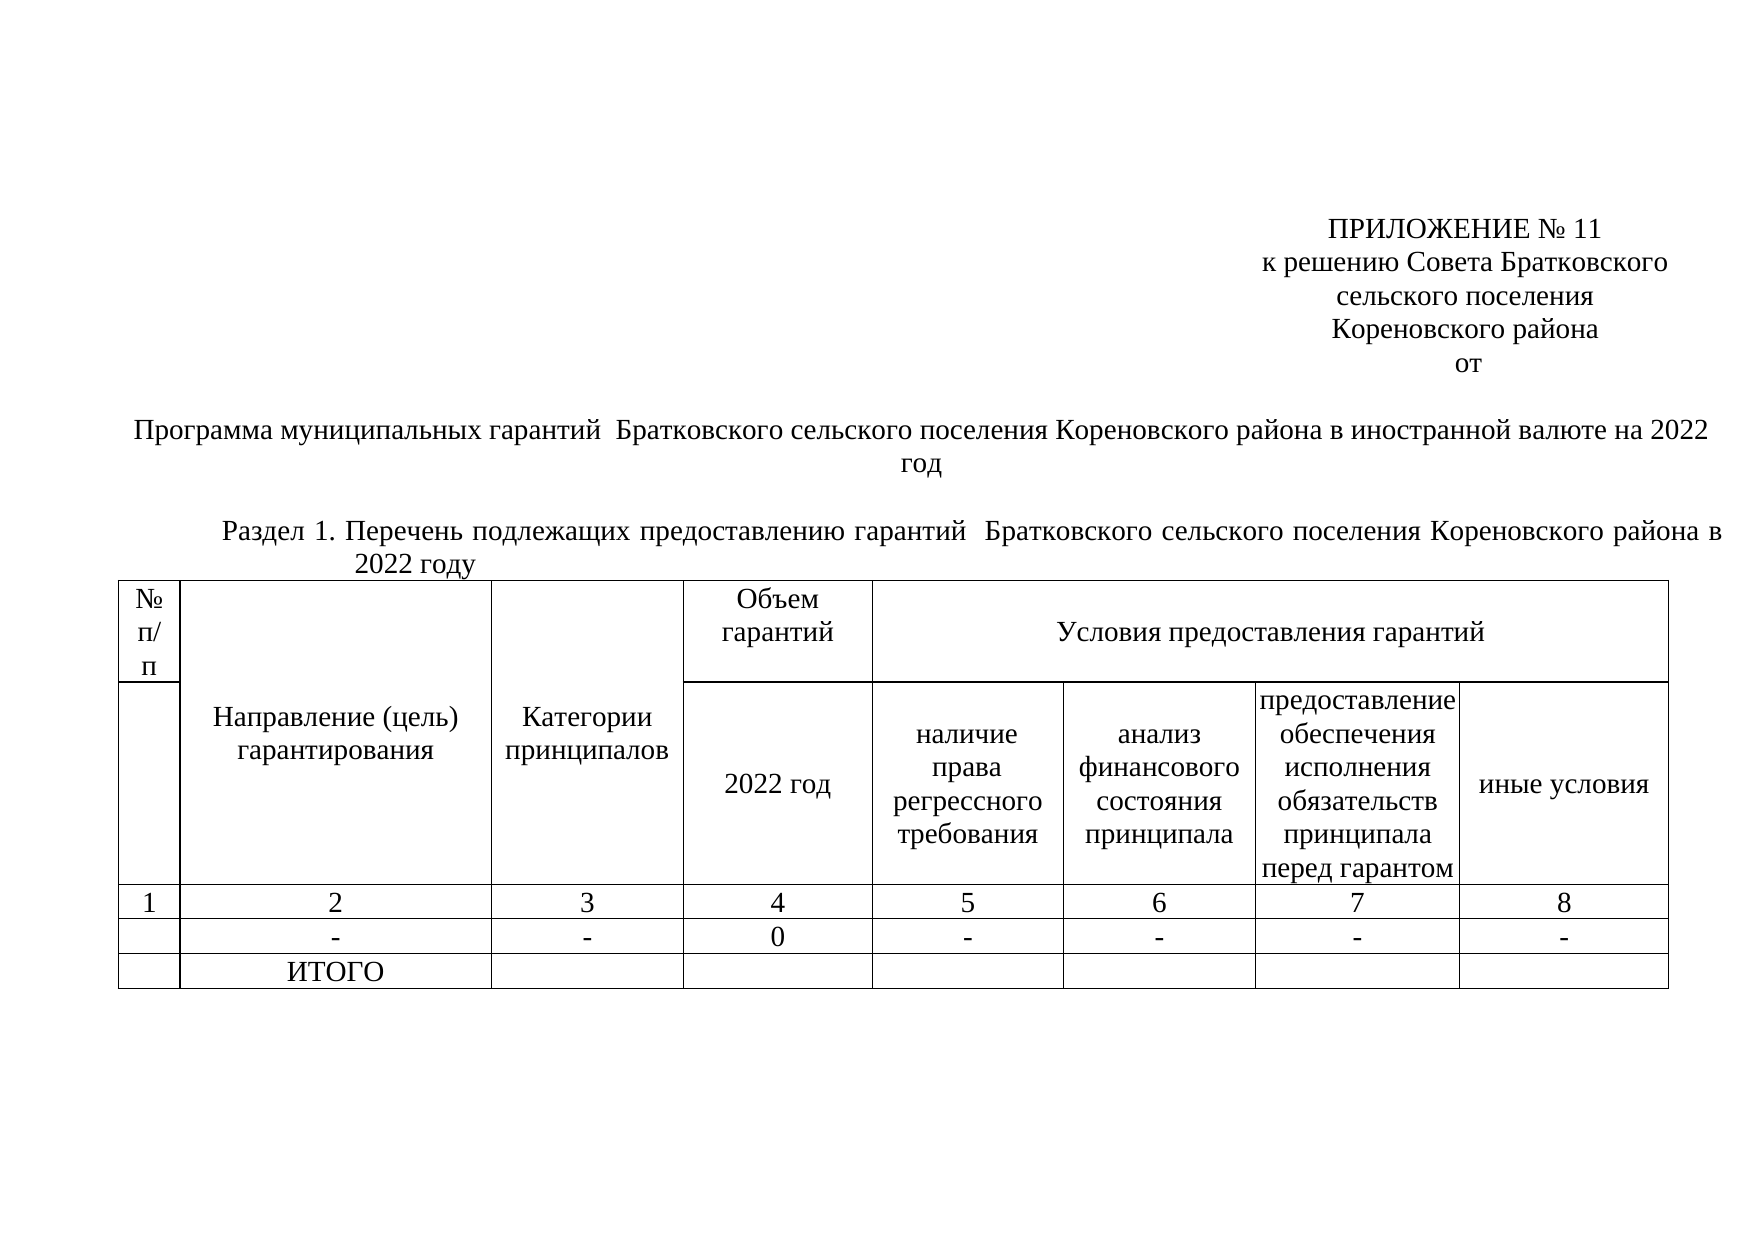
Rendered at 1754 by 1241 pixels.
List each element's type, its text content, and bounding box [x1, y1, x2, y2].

text Раздел 1. Перечень подлежащих предоставлению гарантий Братковского сельского поселения Кореновского района в 2022 году [222, 513, 1724, 580]
table_cell 8 [1460, 885, 1668, 918]
table_cell - [492, 919, 683, 953]
table_cell [1064, 954, 1255, 987]
table_cell иные условия [1460, 683, 1668, 884]
text от [118, 345, 1724, 378]
text Кореновского района [118, 311, 1724, 345]
table_cell [119, 683, 179, 884]
table_cell 6 [1064, 885, 1255, 918]
text сельского поселения [118, 278, 1724, 311]
table_cell [873, 954, 1063, 987]
table_cell [1256, 954, 1459, 987]
table_cell 1 [119, 885, 179, 918]
table_cell 2022 год [684, 683, 872, 884]
table_cell - [1460, 919, 1668, 953]
table_header Условия предоставления гарантий [873, 581, 1668, 681]
table_cell ИТОГО [181, 954, 491, 987]
table_cell предоставление обеспечения исполнения обязательств принципала перед гарантом [1256, 683, 1459, 884]
table_cell 4 [684, 885, 872, 918]
table_cell - [873, 919, 1063, 953]
table_cell [684, 954, 872, 987]
table_header № п/п [119, 581, 179, 681]
text к решению Совета Братковского [118, 244, 1724, 278]
table_header Объем гарантий [684, 581, 872, 681]
table_cell 5 [873, 885, 1063, 918]
table_header Категории принципалов [492, 581, 683, 884]
table_cell - [1256, 919, 1459, 953]
table_cell [1460, 954, 1668, 987]
table_cell - [181, 919, 491, 953]
table_header Направление (цель) гарантирования [181, 581, 491, 884]
table_cell 0 [684, 919, 872, 953]
table_cell наличие права регрессного требования [873, 683, 1063, 884]
table_cell - [1064, 919, 1255, 953]
text Программа муниципальных гарантий Братковского сельского поселения Кореновского района в иностранной валюте на 2022 год [118, 412, 1724, 479]
table_cell [119, 919, 179, 953]
text ПРИЛОЖЕНИЕ № 11 [118, 211, 1724, 244]
table_cell [492, 954, 683, 987]
table_cell [119, 954, 179, 987]
table_cell 2 [181, 885, 491, 918]
table_cell 7 [1256, 885, 1459, 918]
table_cell 3 [492, 885, 683, 918]
table_cell анализ финансового состояния принципала [1064, 683, 1255, 884]
